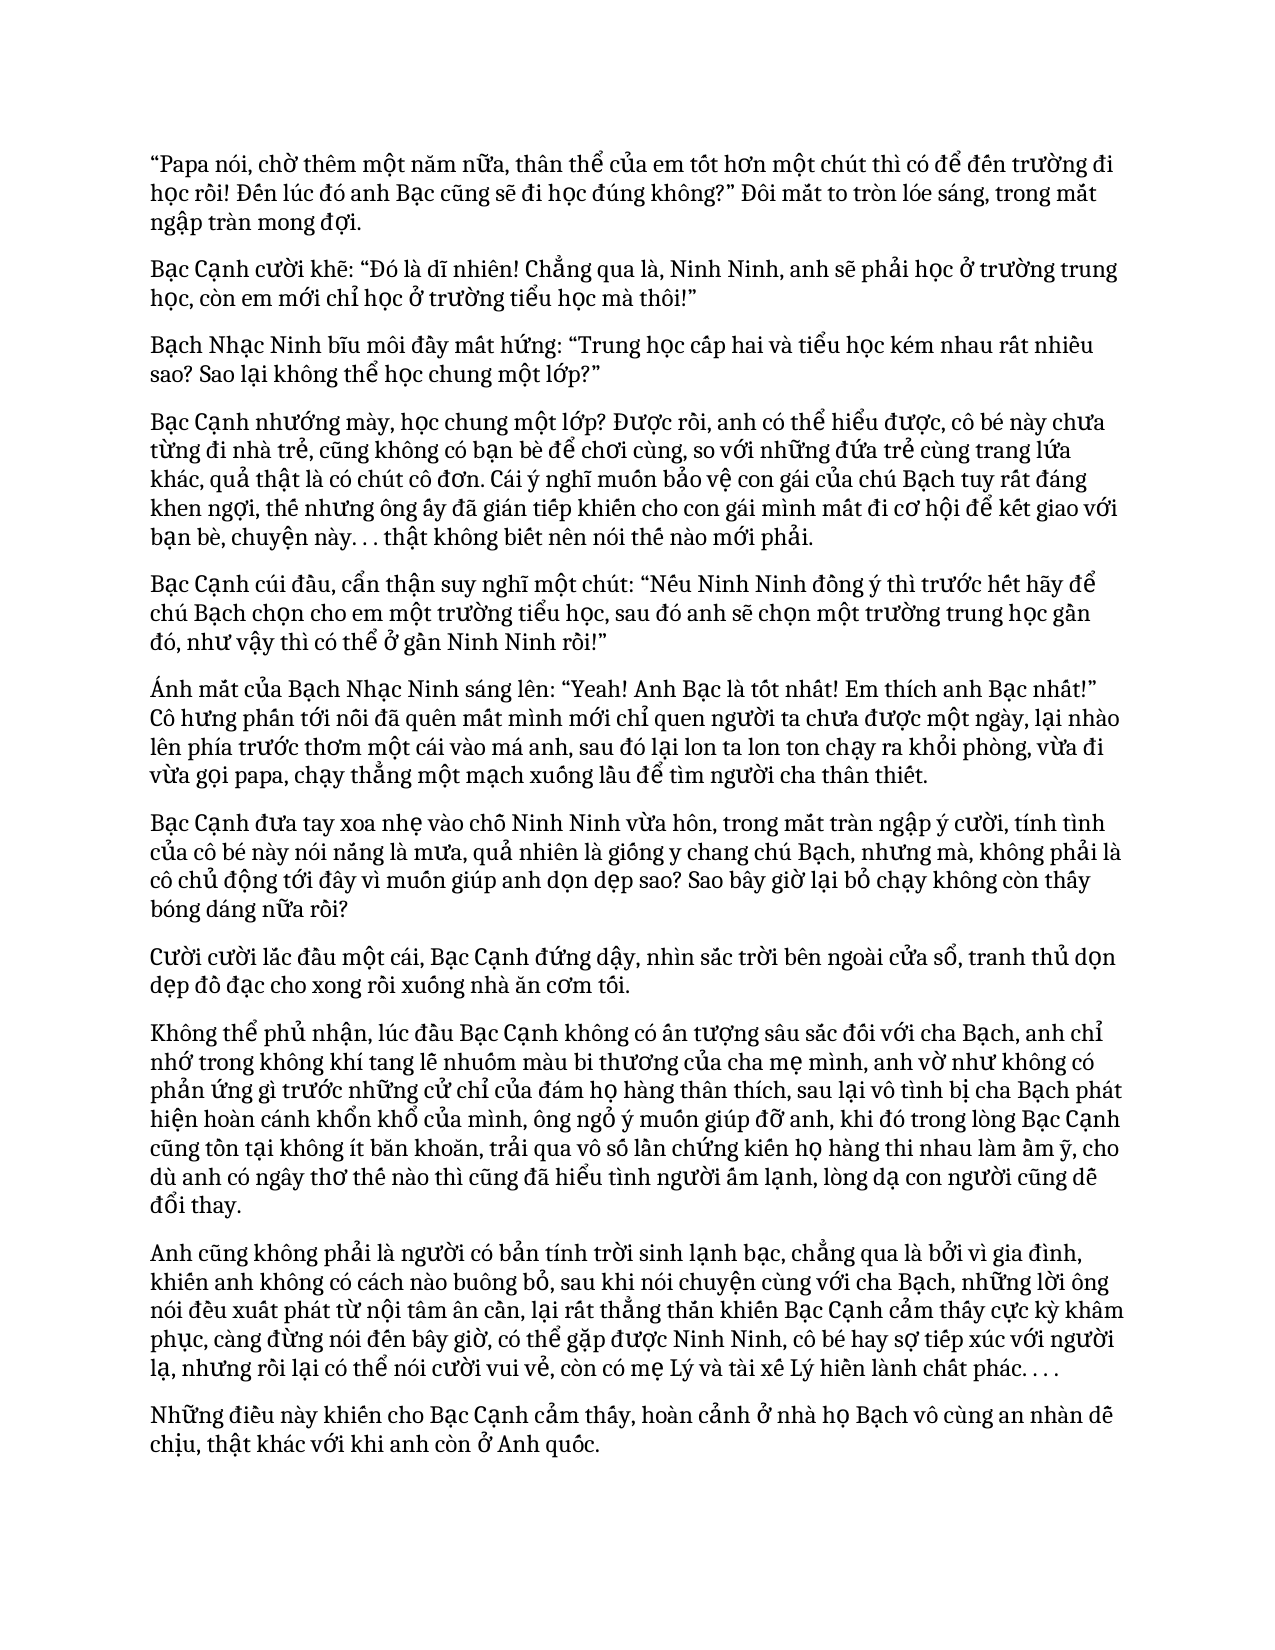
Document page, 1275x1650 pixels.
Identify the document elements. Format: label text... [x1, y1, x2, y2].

text Bạc Cạnh cười khẽ: “Đó là dĩ nhiên! Chẳng qua là, Ninh Ninh, anh sẽ phải học ở trường trung học, còn em mới chỉ học ở trường tiểu học mà thôi!” [150, 255, 1125, 312]
text Anh cũng không phải là người có bản tính trời sinh lạnh bạc, chẳng qua là bởi vì gia đình, khiến anh không có cách nào buông bỏ, sau khi nói chuyện cùng với cha Bạch, những lời ông nói đều xuất phát từ nội tâm ân cần, lại rất thẳng thắn khiến Bạc Cạnh cảm thấy cực kỳ khâm phục, càng đừng nói đến bây giờ, có thể gặp được Ninh Ninh, cô bé hay sợ tiếp xúc với người lạ, nhưng rồi lại có thể nói cười vui vẻ, còn có mẹ Lý và tài xế Lý hiền lành chất phác. . . . [150, 1239, 1125, 1382]
text Bạch Nhạc Ninh bĩu môi đầy mất hứng: “Trung học cấp hai và tiểu học kém nhau rất nhiều sao? Sao lại không thể học chung một lớp?” [150, 331, 1125, 389]
text Bạc Cạnh cúi đầu, cẩn thận suy nghĩ một chút: “Nếu Ninh Ninh đồng ý thì trước hết hãy để chú Bạch chọn cho em một trường tiểu học, sau đó anh sẽ chọn một trường trung học gần đó, như vậy thì có thể ở gần Ninh Ninh rồi!” [150, 570, 1125, 656]
text Cười cười lắc đầu một cái, Bạc Cạnh đứng dậy, nhìn sắc trời bên ngoài cửa sổ, tranh thủ dọn dẹp đồ đạc cho xong rồi xuống nhà ăn cơm tối. [150, 942, 1125, 1000]
text Bạc Cạnh nhướng mày, học chung một lớp? Được rồi, anh có thể hiểu được, cô bé này chưa từng đi nhà trẻ, cũng không có bạn bè để chơi cùng, so với những đứa trẻ cùng trang lứa khác, quả thật là có chút cô đơn. Cái ý nghĩ muốn bảo vệ con gái của chú Bạch tuy rất đáng khen ngợi, thế nhưng ông ấy đã gián tiếp khiến cho con gái mình mất đi cơ hội để kết giao với bạn bè, chuyện này. . . thật không biết nên nói thế nào mới phải. [150, 407, 1125, 551]
text Bạc Cạnh đưa tay xoa nhẹ vào chỗ Ninh Ninh vừa hôn, trong mắt tràn ngập ý cười, tính tình của cô bé này nói nắng là mưa, quả nhiên là giống y chang chú Bạch, nhưng mà, không phải là cô chủ động tới đây vì muốn giúp anh dọn dẹp sao? Sao bây giờ lại bỏ chạy không còn thấy bóng dáng nữa rồi? [150, 809, 1125, 924]
text Ánh mắt của Bạch Nhạc Ninh sáng lên: “Yeah! Anh Bạc là tốt nhất! Em thích anh Bạc nhất!” Cô hưng phấn tới nỗi đã quên mất mình mới chỉ quen người ta chưa được một ngày, lại nhào lên phía trước thơm một cái vào má anh, sau đó lại lon ta lon ton chạy ra khỏi phòng, vừa đi vừa gọi papa, chạy thẳng một mạch xuống lầu để tìm người cha thân thiết. [150, 675, 1125, 790]
text Những điều này khiến cho Bạc Cạnh cảm thấy, hoàn cảnh ở nhà họ Bạch vô cùng an nhàn dễ chịu, thật khác với khi anh còn ở Anh quốc. [150, 1401, 1125, 1459]
text “Papa nói, chờ thêm một năm nữa, thân thể của em tốt hơn một chút thì có để đến trường đi học rồi! Đến lúc đó anh Bạc cũng sẽ đi học đúng không?” Đôi mắt to tròn lóe sáng, trong mắt ngập tràn mong đợi. [150, 150, 1125, 236]
text Không thể phủ nhận, lúc đầu Bạc Cạnh không có ấn tượng sâu sắc đối với cha Bạch, anh chỉ nhớ trong không khí tang lễ nhuốm màu bi thương của cha mẹ mình, anh vờ như không có phản ứng gì trước những cử chỉ của đám họ hàng thân thích, sau lại vô tình bị cha Bạch phát hiện hoàn cánh khổn khổ của mình, ông ngỏ ý muốn giúp đỡ anh, khi đó trong lòng Bạc Cạnh cũng tồn tại không ít băn khoăn, trải qua vô số lần chứng kiến họ hàng thi nhau làm ầm ỹ, cho dù anh có ngây thơ thế nào thì cũng đã hiểu tình người ấm lạnh, lòng dạ con người cũng dễ đổi thay. [150, 1019, 1125, 1220]
